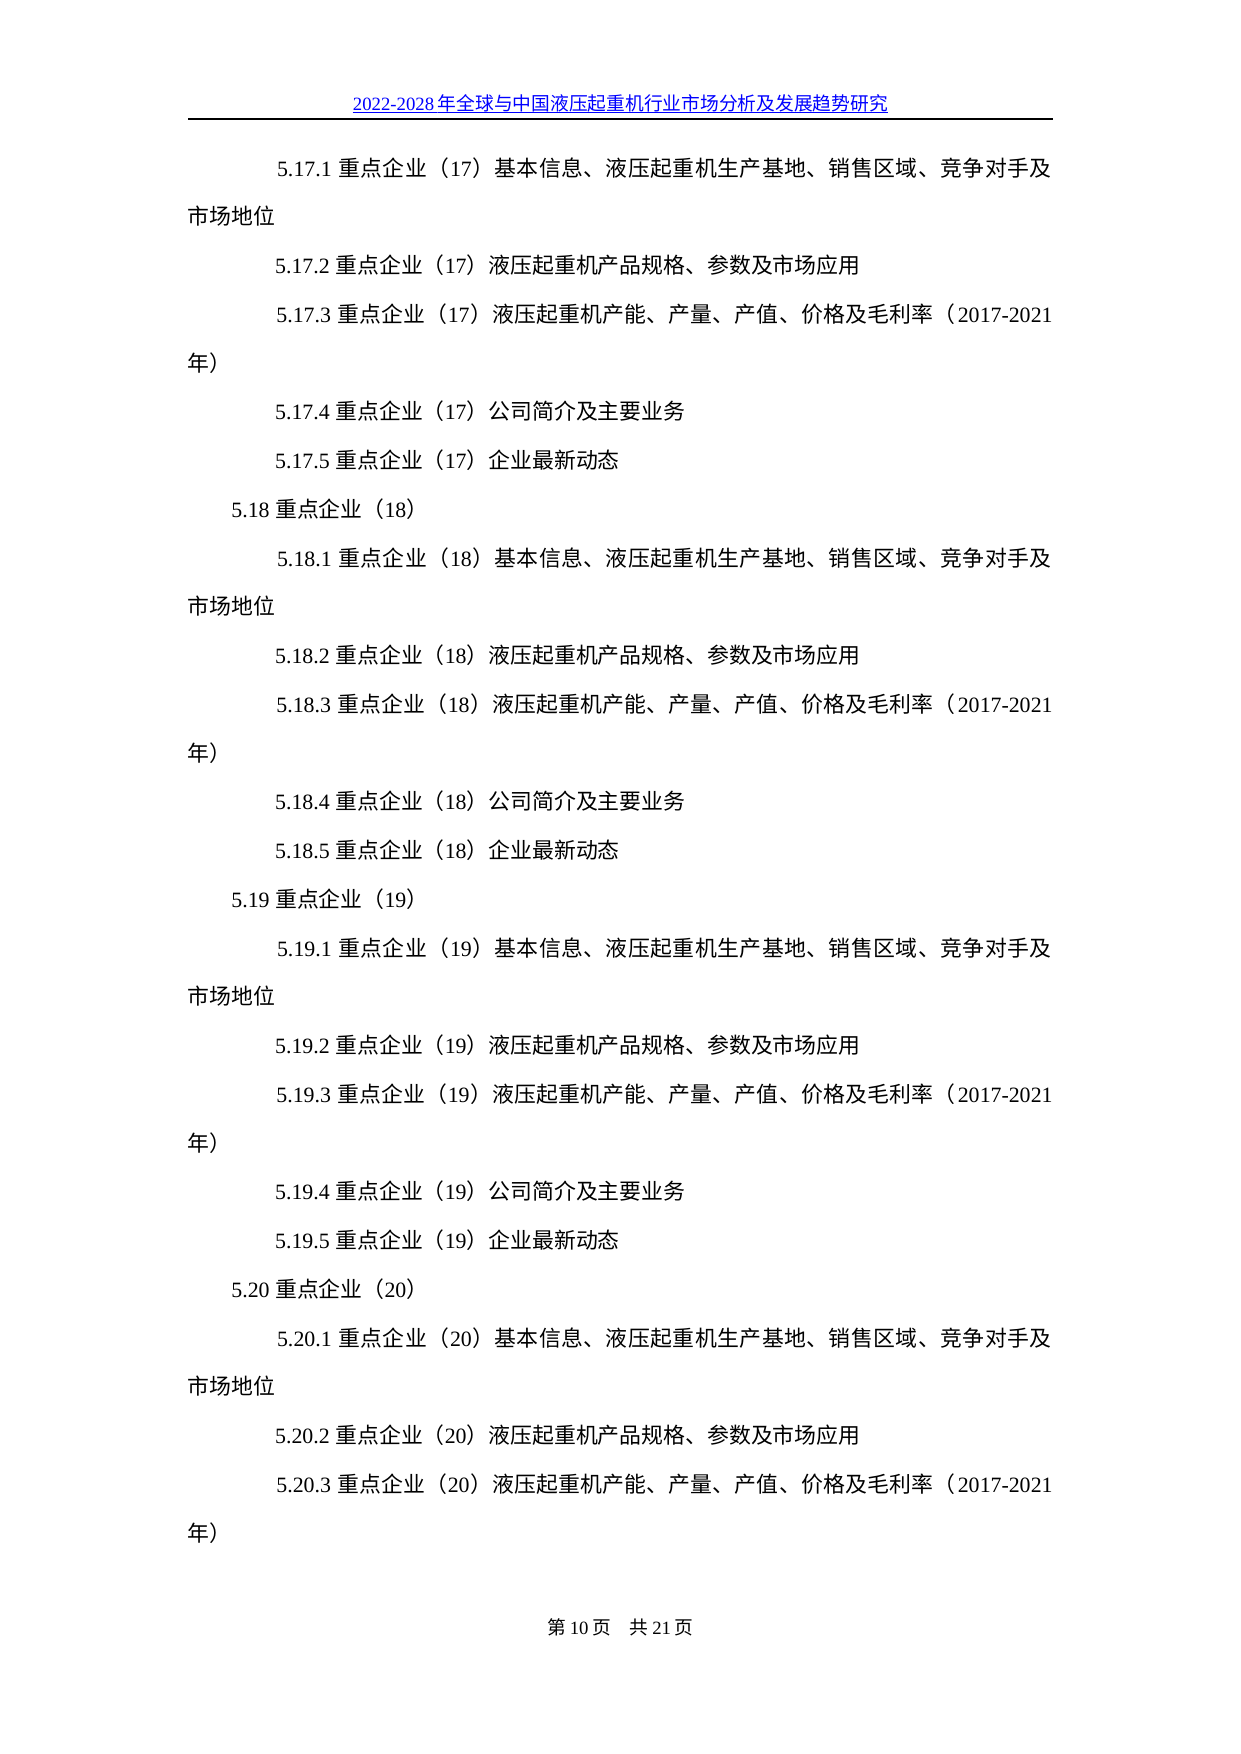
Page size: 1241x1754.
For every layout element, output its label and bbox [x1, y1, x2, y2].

text [187, 150, 1053, 1548]
